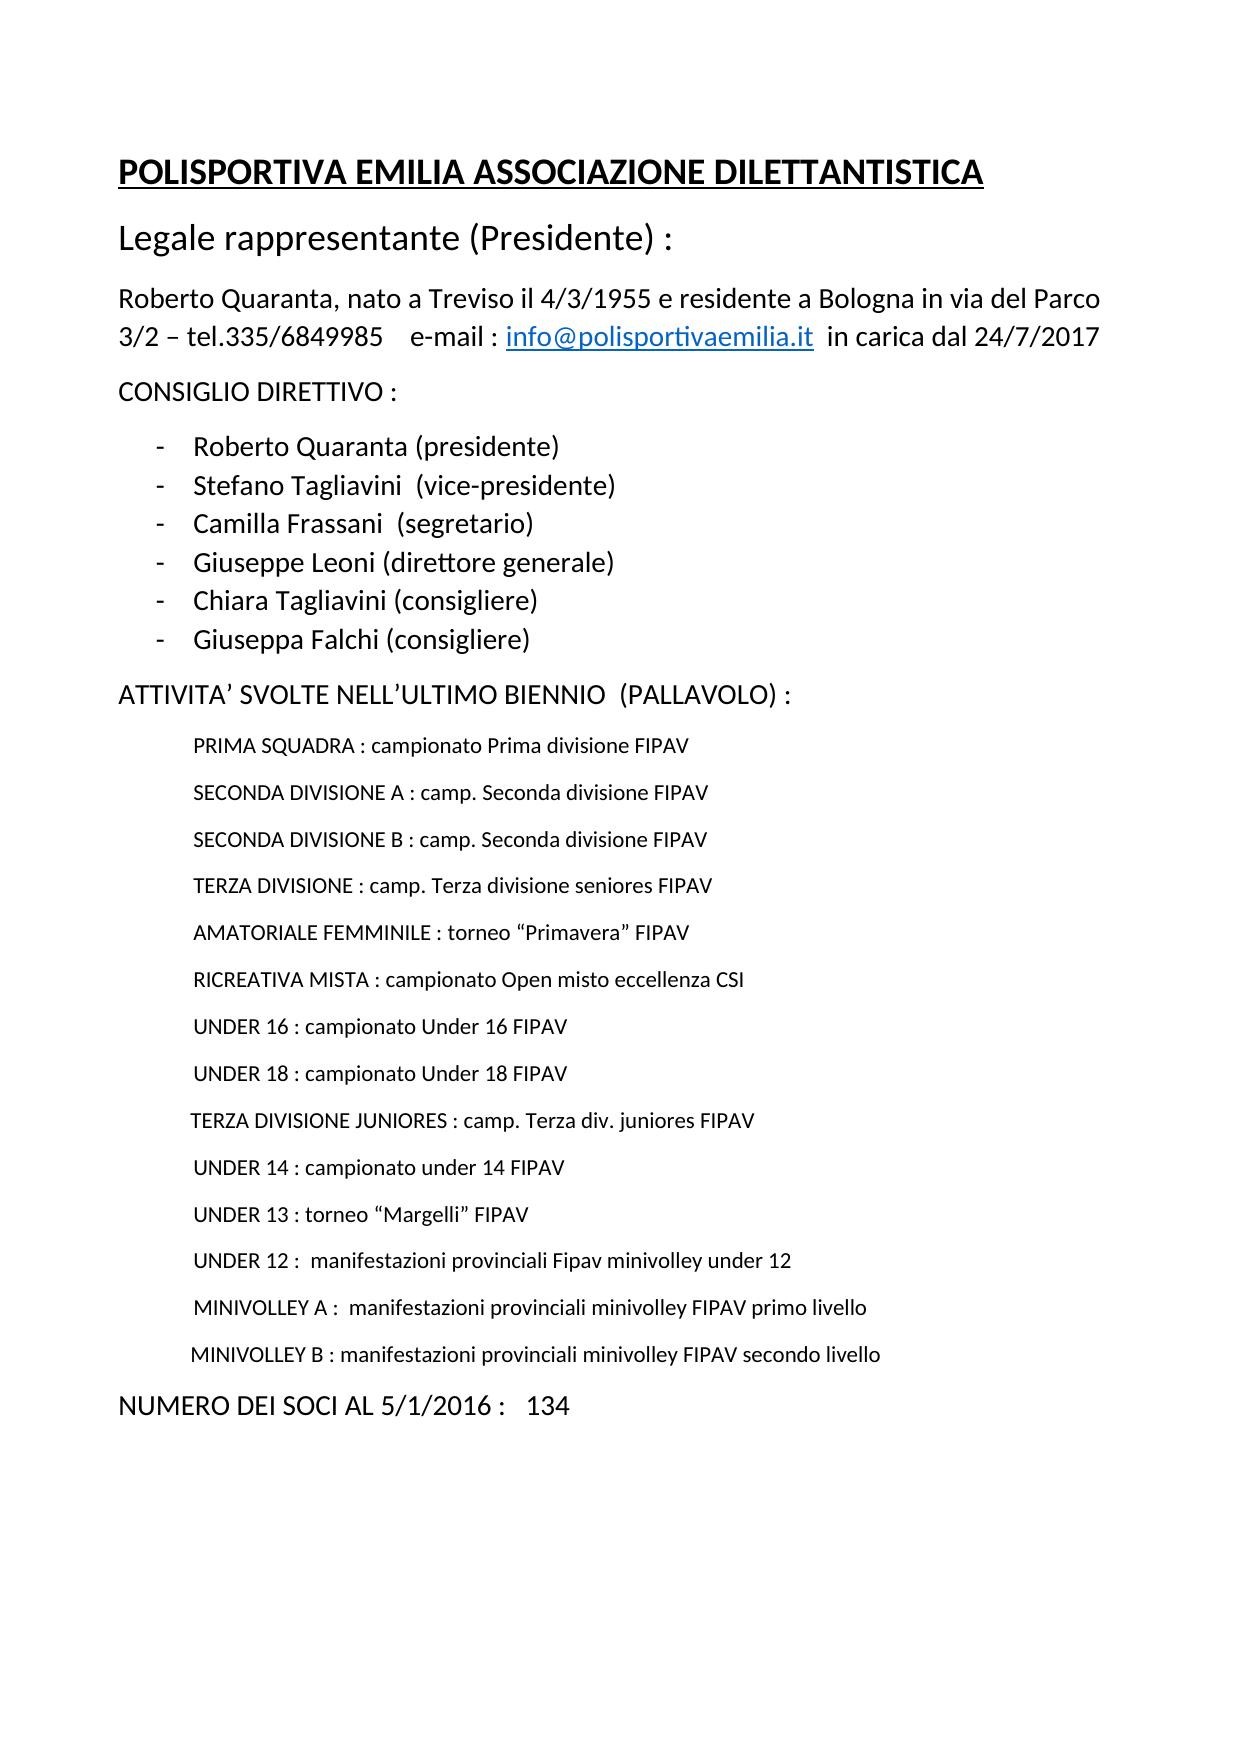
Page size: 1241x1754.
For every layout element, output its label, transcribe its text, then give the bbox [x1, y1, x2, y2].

text PRIMA SQUADRA : campionato Prima divisione FIPAV [193, 731, 1122, 759]
list Stefano Tagliavini (vice-presidente) [156, 467, 1122, 503]
text MINIVOLLEY B : manifestazioni provinciali minivolley FIPAV secondo livello [118, 1340, 1122, 1368]
text NUMERO DEI SOCI AL 5/1/2016 : 134 [118, 1387, 1122, 1423]
text POLISPORTIVA EMILIA ASSOCIAZIONE DILETTANTISTICA [118, 148, 1122, 193]
list Chiara Tagliavini (consigliere) [156, 582, 1122, 618]
text UNDER 14 : campionato under 14 FIPAV [193, 1153, 1122, 1181]
list Roberto Quaranta (presidente) [156, 428, 1122, 464]
list Camilla Frassani (segretario) [156, 505, 1122, 541]
text RICREATIVA MISTA : campionato Open misto eccellenza CSI [193, 965, 1122, 993]
text Legale rappresentante (Presidente) : [118, 214, 1122, 259]
text UNDER 13 : torneo “Margelli” FIPAV [193, 1200, 1122, 1228]
text SECONDA DIVISIONE B : camp. Seconda divisione FIPAV [193, 825, 1122, 853]
text CONSIGLIO DIRETTIVO : [118, 373, 1122, 409]
text MINIVOLLEY A : manifestazioni provinciali minivolley FIPAV primo livello [193, 1293, 1122, 1321]
text UNDER 12 : manifestazioni provinciali Fipav minivolley under 12 [193, 1247, 1122, 1274]
text AMATORIALE FEMMINILE : torneo “Primavera” FIPAV [193, 918, 1122, 946]
list Giuseppe Leoni (direttore generale) [156, 544, 1122, 579]
text UNDER 16 : campionato Under 16 FIPAV [193, 1012, 1122, 1040]
text TERZA DIVISIONE : camp. Terza divisione seniores FIPAV [193, 872, 1122, 899]
text UNDER 18 : campionato Under 18 FIPAV [193, 1059, 1122, 1087]
text SECONDA DIVISIONE A : camp. Seconda divisione FIPAV [193, 778, 1122, 806]
text TERZA DIVISIONE JUNIORES : camp. Terza div. juniores FIPAV [118, 1106, 1122, 1134]
text Roberto Quaranta, nato a Treviso il 4/3/1955 e residente a Bologna in via del Parco 3/2 – tel.335/6849985 e-mail : info@polisportivaemilia.it in carica dal 24/7/2017 [118, 280, 1122, 354]
text ATTIVITA’ SVOLTE NELL’ULTIMO BIENNIO (PALLAVOLO) : [118, 676, 1122, 711]
list Giuseppa Falchi (consigliere) [156, 621, 1122, 656]
